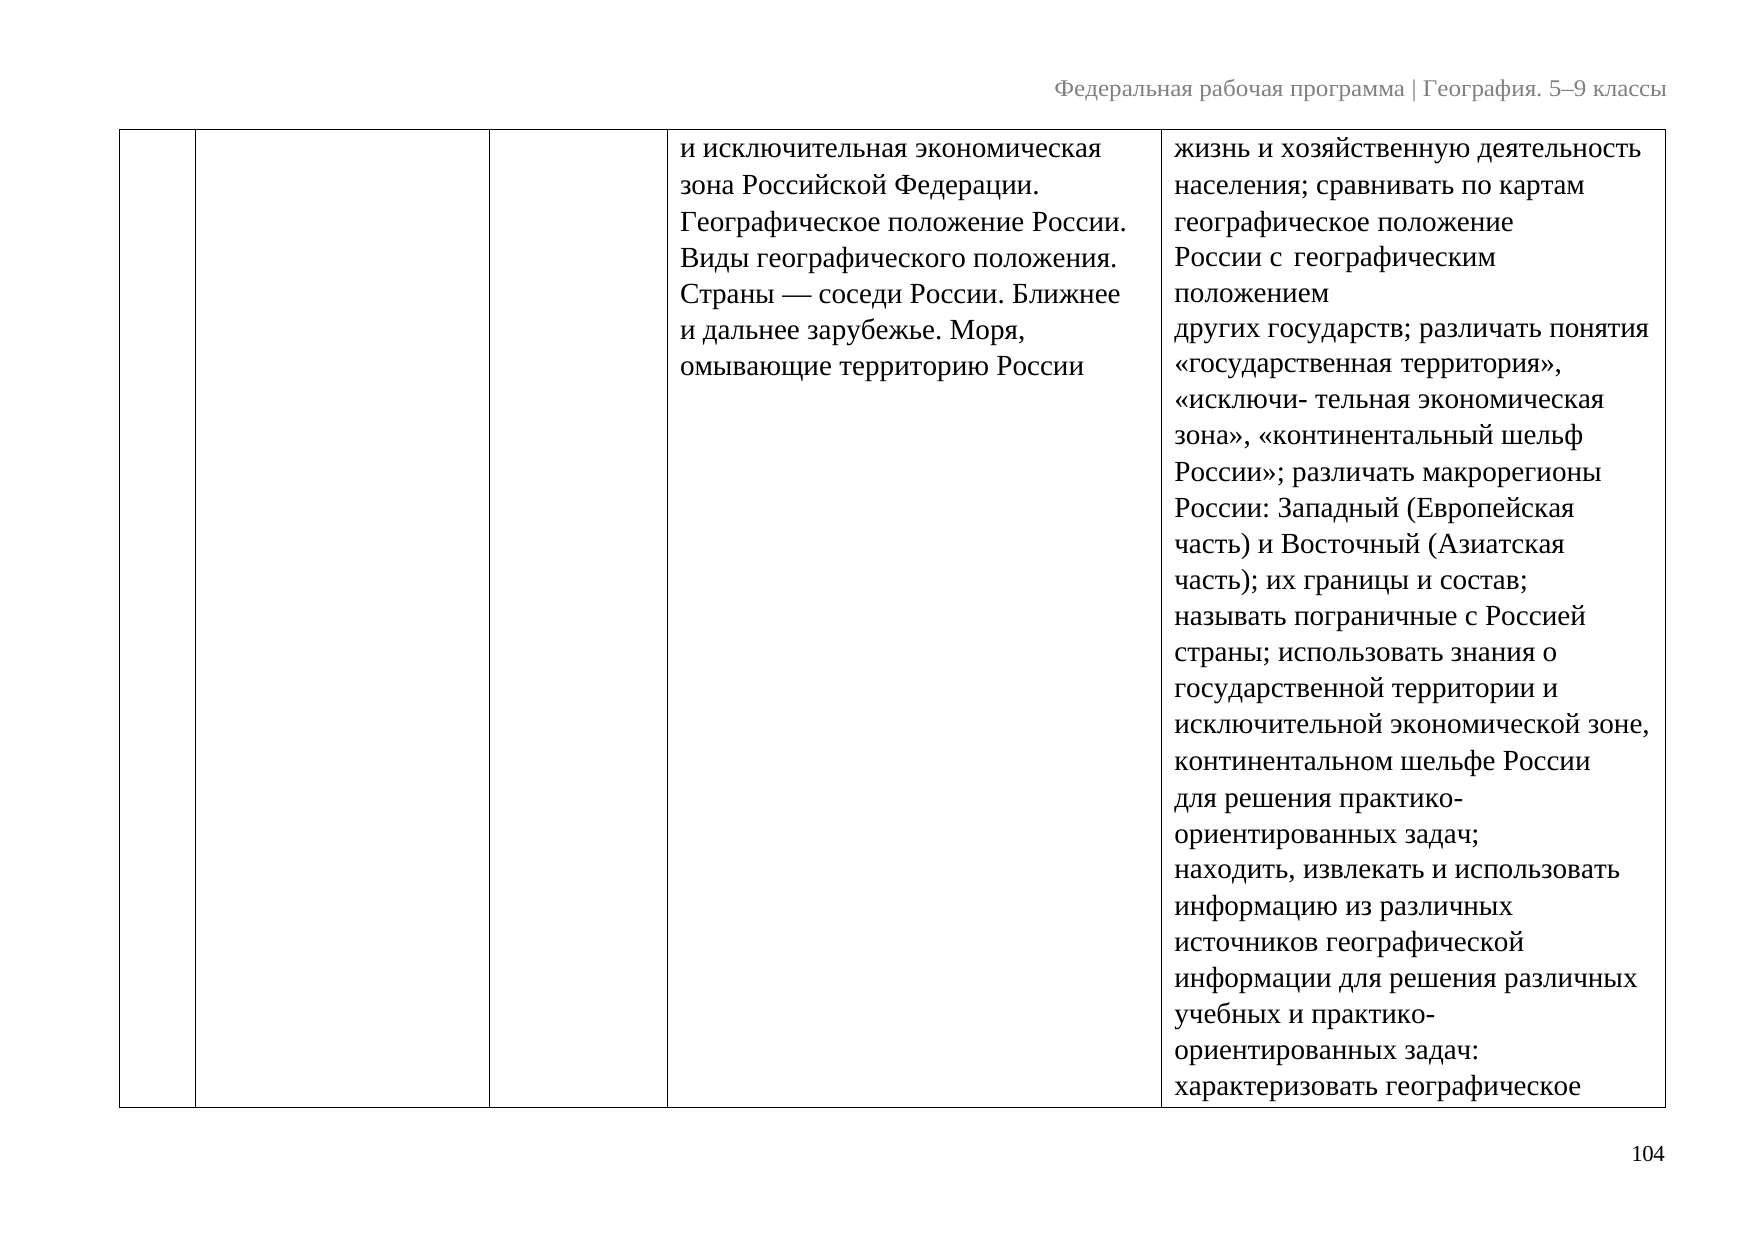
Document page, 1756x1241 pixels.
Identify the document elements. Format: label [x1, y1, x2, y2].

table_header [196, 130, 489, 1107]
table_header [490, 130, 667, 1107]
table_header [1162, 130, 1665, 1107]
table_header [668, 130, 1161, 1107]
table_header [120, 130, 195, 1107]
